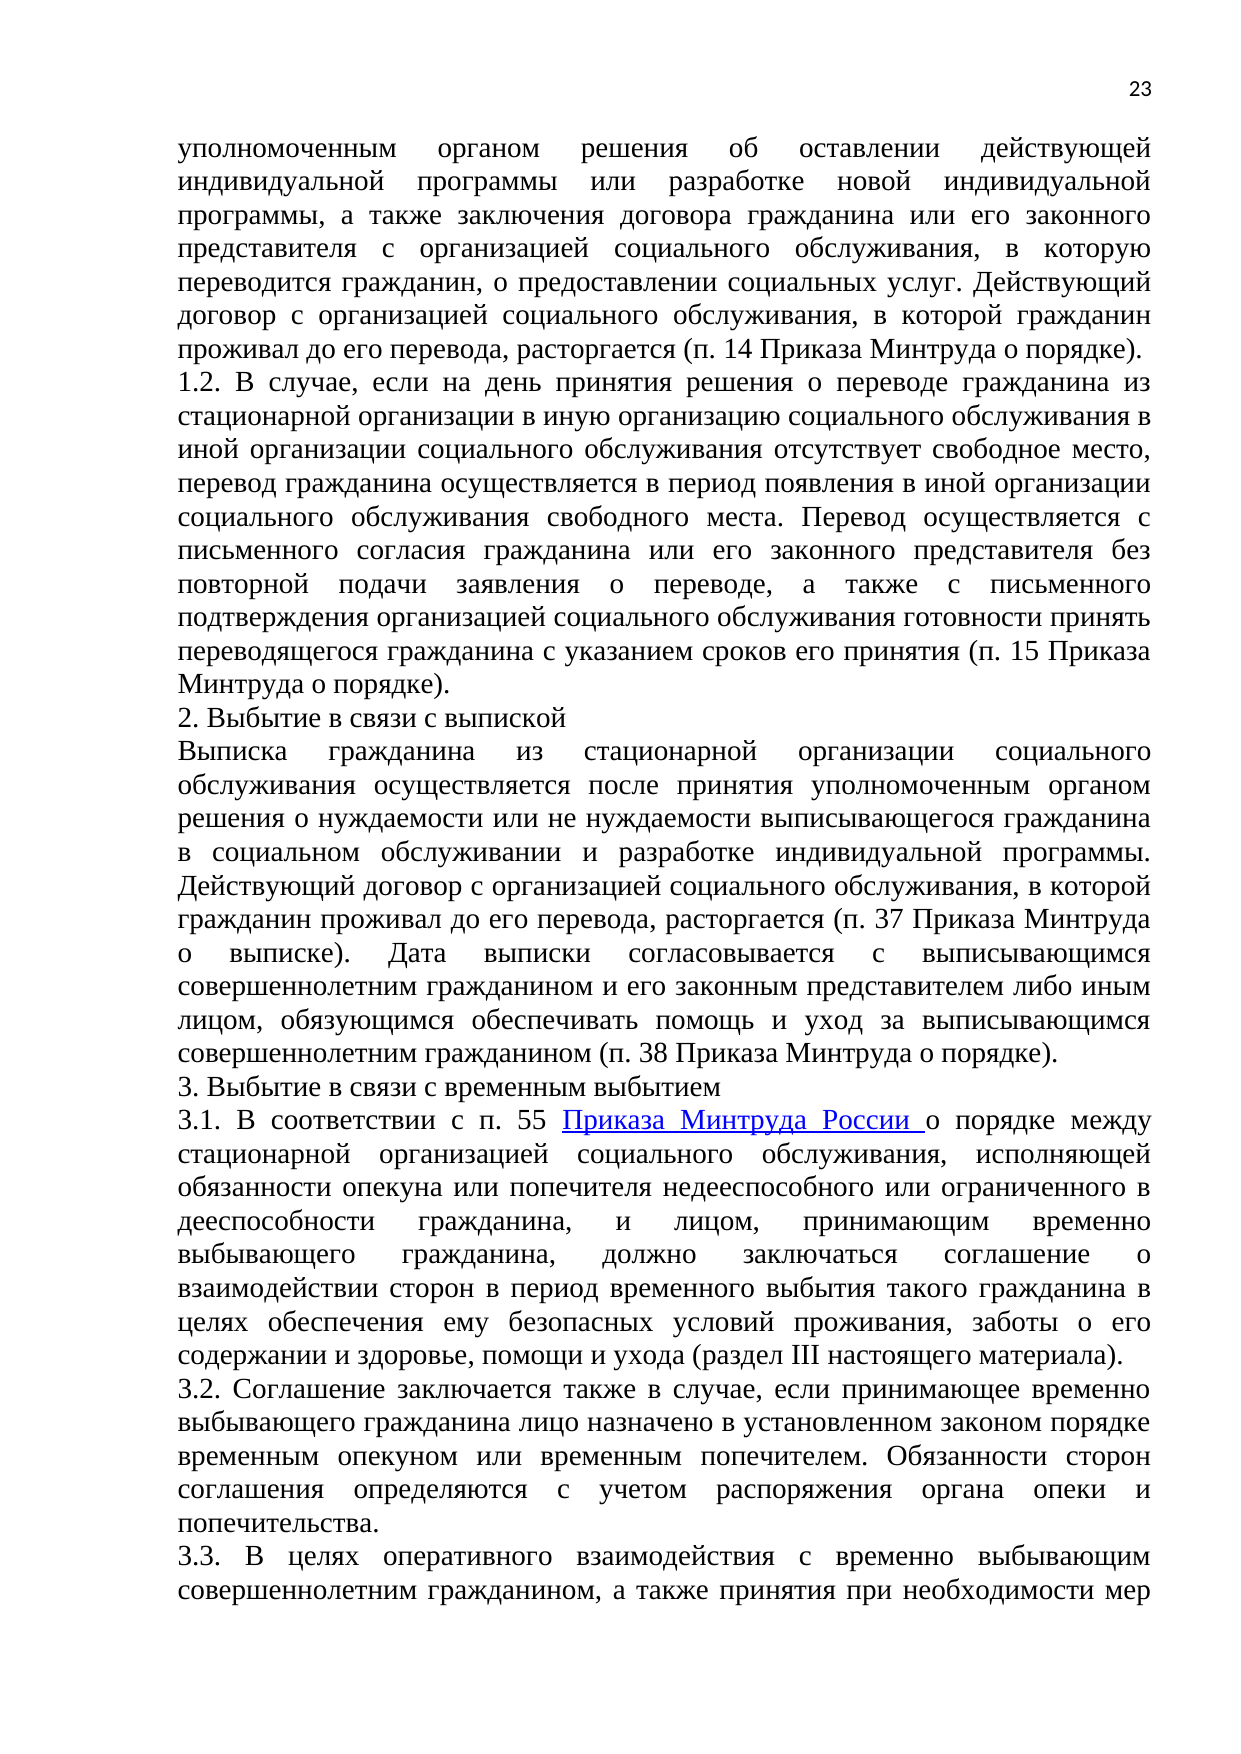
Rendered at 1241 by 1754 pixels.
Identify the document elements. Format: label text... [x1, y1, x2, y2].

text 3. Выбытие в связи с временным выбытием [177, 1069, 1152, 1102]
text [177, 1538, 1152, 1606]
text 3.1. В соответствии с п. 55 Приказа Минтруда России о порядке между стационарной организацией социального обслуживания, исполняющей обязанности опекуна или попечителя недееспособного или ограниченного в дееспособности гражданина, и лицом, принимающим временно выбывающего гражданина, должно заключаться соглашение о взаимодействии сторон в период временного выбытия такого гражданина в целях обеспечения ему безопасных условий проживания, заботы о его содержании и здоровье, помощи и ухода (раздел III настоящего материала). [177, 1102, 1152, 1371]
text 1.2. В случае, если на день принятия решения о переводе гражданина из стационарной организации в иную организацию социального обслуживания в иной организации социального обслуживания отсутствует свободное место, перевод гражданина осуществляется в период появления в иной организации социального обслуживания свободного места. Перевод осуществляется с письменного согласия гражданина или его законного представителя без повторной подачи заявления о переводе, а также с письменного подтверждения организацией социального обслуживания готовности принять переводящегося гражданина с указанием сроков его принятия (п. 15 Приказа Минтруда о порядке). [177, 364, 1152, 700]
text 3.2. Соглашение заключается также в случае, если принимающее временно выбывающего гражданина лицо назначено в установленном законом порядке временным опекуном или временным попечителем. Обязанности сторон соглашения определяются с учетом распоряжения органа опеки и попечительства. [177, 1371, 1152, 1538]
text Выписка гражданина из стационарной организации социального обслуживания осуществляется после принятия уполномоченным органом решения о нуждаемости или не нуждаемости выписывающегося гражданина в социальном обслуживании и разработке индивидуальной программы. Действующий договор с организацией социального обслуживания, в которой гражданин проживал до его перевода, расторгается (п. 37 Приказа Минтруда о выписке). Дата выписки согласовывается с выписывающимся совершеннолетним гражданином и его законным представителем либо иным лицом, обязующимся обеспечивать помощь и уход за выписывающимся совершеннолетним гражданином (п. 38 Приказа Минтруда о порядке). [177, 733, 1152, 1069]
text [177, 130, 1152, 364]
text 2. Выбытие в связи с выпиской [177, 700, 1152, 733]
